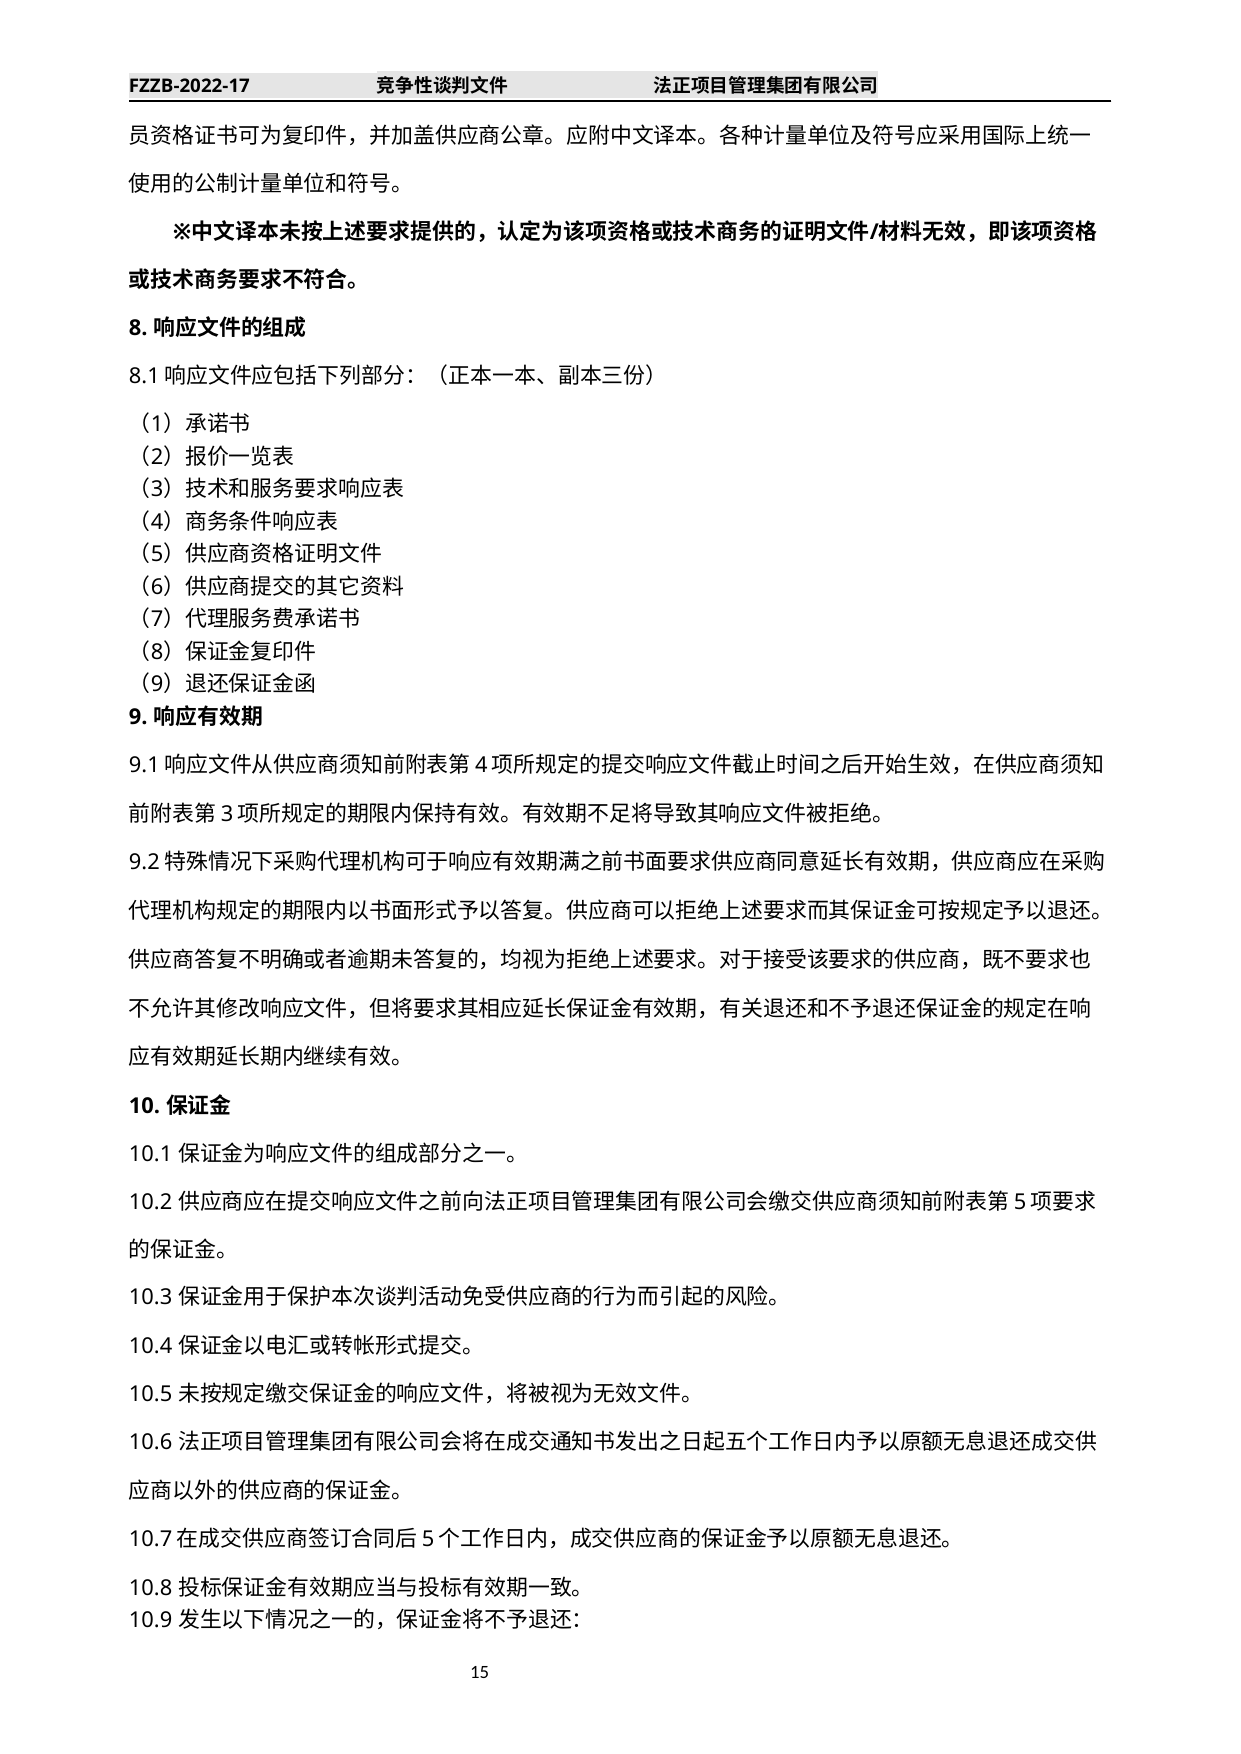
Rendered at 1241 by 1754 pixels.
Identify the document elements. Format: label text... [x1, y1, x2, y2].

text （4）商务条件响应表 [129, 503, 1111, 536]
text 8.1响应文件应包括下列部分：（正本一本、副本三份） [129, 358, 1111, 390]
text （2）报价一览表 [129, 438, 1111, 471]
text （3）技术和服务要求响应表 [129, 471, 1111, 503]
text 8. 响应文件的组成 [129, 309, 1111, 342]
text （9）退还保证金函 [129, 666, 1111, 698]
text 10.6 法正项目管理集团有限公司会将在成交通知书发出之日起五个工作日内予以原额无息退还成交供应商以外的供应商的保证金。 [129, 1424, 1111, 1505]
text （7）代理服务费承诺书 [129, 601, 1111, 633]
text 10.8 投标保证金有效期应当与投标有效期一致。 [129, 1569, 1111, 1601]
text 10. 保证金 [129, 1087, 1111, 1120]
text 9. 响应有效期 [129, 698, 1111, 731]
text 10.1 保证金为响应文件的组成部分之一。 [129, 1136, 1111, 1168]
text 9.2特殊情况下采购代理机构可于响应有效期满之前书面要求供应商同意延长有效期，供应商应在采购代理机构规定的期限内以书面形式予以答复。供应商可以拒绝上述要求而其保证金可按规定予以退还。供应商答复不明确或者逾期未答复的，均视为拒绝上述要求。对于接受该要求的供应商，既不要求也不允许其修改响应文件，但将要求其相应延长保证金有效期，有关退还和不予退还保证金的规定在响应有效期延长期内继续有效。 [129, 844, 1111, 1071]
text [129, 117, 1111, 198]
text 10.3 保证金用于保护本次谈判活动免受供应商的行为而引起的风险。 [129, 1279, 1111, 1312]
text ※中文译本未按上述要求提供的，认定为该项资格或技术商务的证明文件/材料无效，即该项资格或技术商务要求不符合。 [129, 214, 1111, 293]
text （8）保证金复印件 [129, 633, 1111, 666]
text 10.2 供应商应在提交响应文件之前向法正项目管理集团有限公司会缴交供应商须知前附表第5项要求的保证金。 [129, 1184, 1111, 1263]
text 10.4 保证金以电汇或转帐形式提交。 [129, 1327, 1111, 1360]
text （1）承诺书 [129, 406, 1111, 438]
text 10.5 未按规定缴交保证金的响应文件，将被视为无效文件。 [129, 1376, 1111, 1408]
text （5）供应商资格证明文件 [129, 536, 1111, 568]
text 10.7在成交供应商签订合同后5个工作日内，成交供应商的保证金予以原额无息退还。 [129, 1521, 1111, 1554]
text 9.1响应文件从供应商须知前附表第4项所规定的提交响应文件截止时间之后开始生效，在供应商须知前附表第3项所规定的期限内保持有效。有效期不足将导致其响应文件被拒绝。 [129, 747, 1111, 828]
text 10.9 发生以下情况之一的，保证金将不予退还： [129, 1601, 1111, 1634]
text （6）供应商提交的其它资料 [129, 568, 1111, 601]
